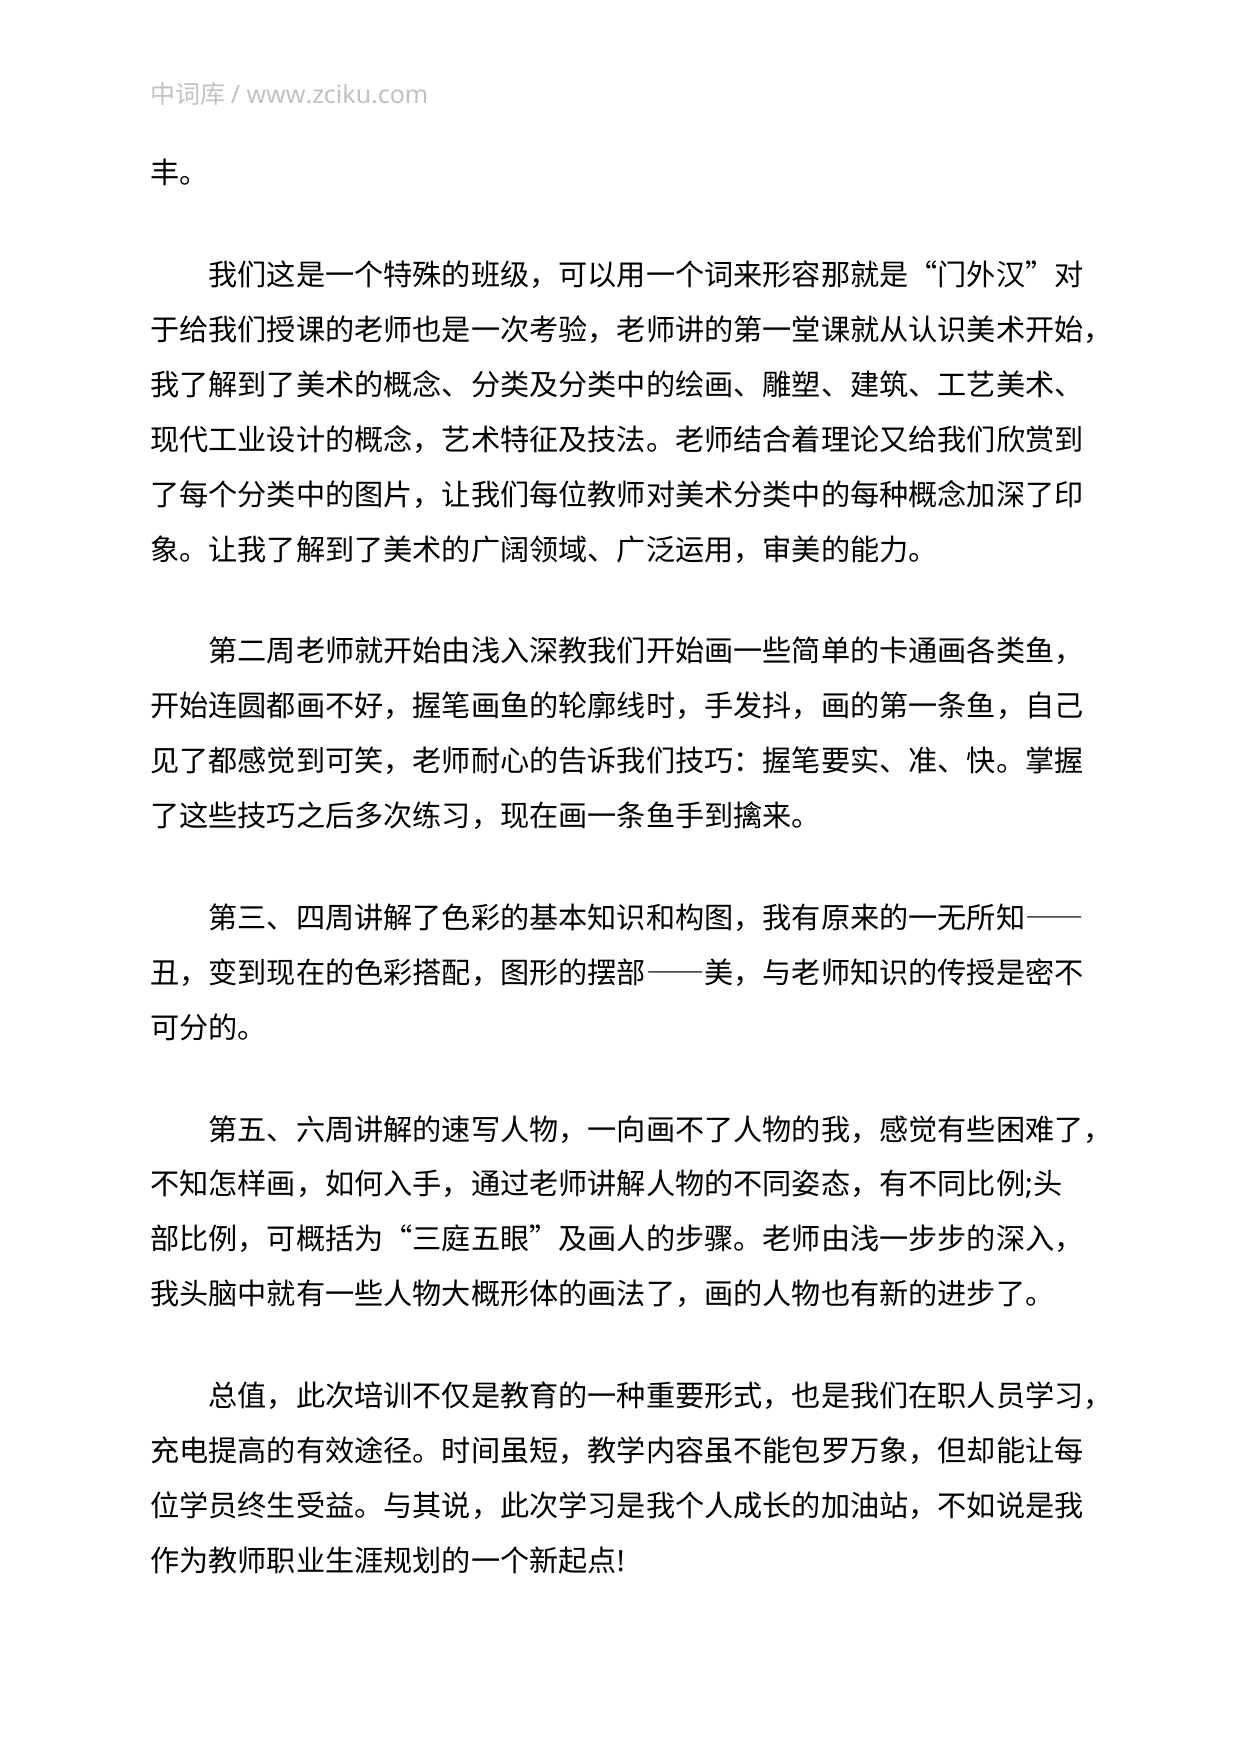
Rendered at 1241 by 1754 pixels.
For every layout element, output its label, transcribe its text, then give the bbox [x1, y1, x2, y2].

text 我们这是一个特殊的班级，可以用一个词来形容那就是“门外汉”对于给我们授课的老师也是一次考验，老师讲的第一堂课就从认识美术开始，我了解到了美术的概念、分类及分类中的绘画、雕塑、建筑、工艺美术、现代工业设计的概念，艺术特征及技法。老师结合着理论又给我们欣赏到了每个分类中的图片，让我们每位教师对美术分类中的每种概念加深了印象。让我了解到了美术的广阔领域、广泛运用，审美的能力。 [150, 252, 1090, 568]
text 第二周老师就开始由浅入深教我们开始画一些简单的卡通画各类鱼，开始连圆都画不好，握笔画鱼的轮廓线时，手发抖，画的第一条鱼，自己见了都感觉到可笑，老师耐心的告诉我们技巧：握笔要实、准、快。掌握了这些技巧之后多次练习，现在画一条鱼手到擒来。 [150, 628, 1090, 835]
text 第三、四周讲解了色彩的基本知识和构图，我有原来的一无所知——丑，变到现在的色彩搭配，图形的摆部——美，与老师知识的传授是密不可分的。 [150, 894, 1090, 1047]
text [150, 150, 1090, 192]
text 第五、六周讲解的速写人物，一向画不了人物的我，感觉有些困难了，不知怎样画，如何入手，通过老师讲解人物的不同姿态，有不同比例;头部比例，可概括为“三庭五眼”及画人的步骤。老师由浅一步步的深入，我头脑中就有一些人物大概形体的画法了，画的人物也有新的进步了。 [150, 1106, 1090, 1313]
text 总值，此次培训不仅是教育的一种重要形式，也是我们在职人员学习，充电提高的有效途径。时间虽短，教学内容虽不能包罗万象，但却能让每位学员终生受益。与其说，此次学习是我个人成长的加油站，不如说是我作为教师职业生涯规划的一个新起点! [150, 1373, 1090, 1580]
